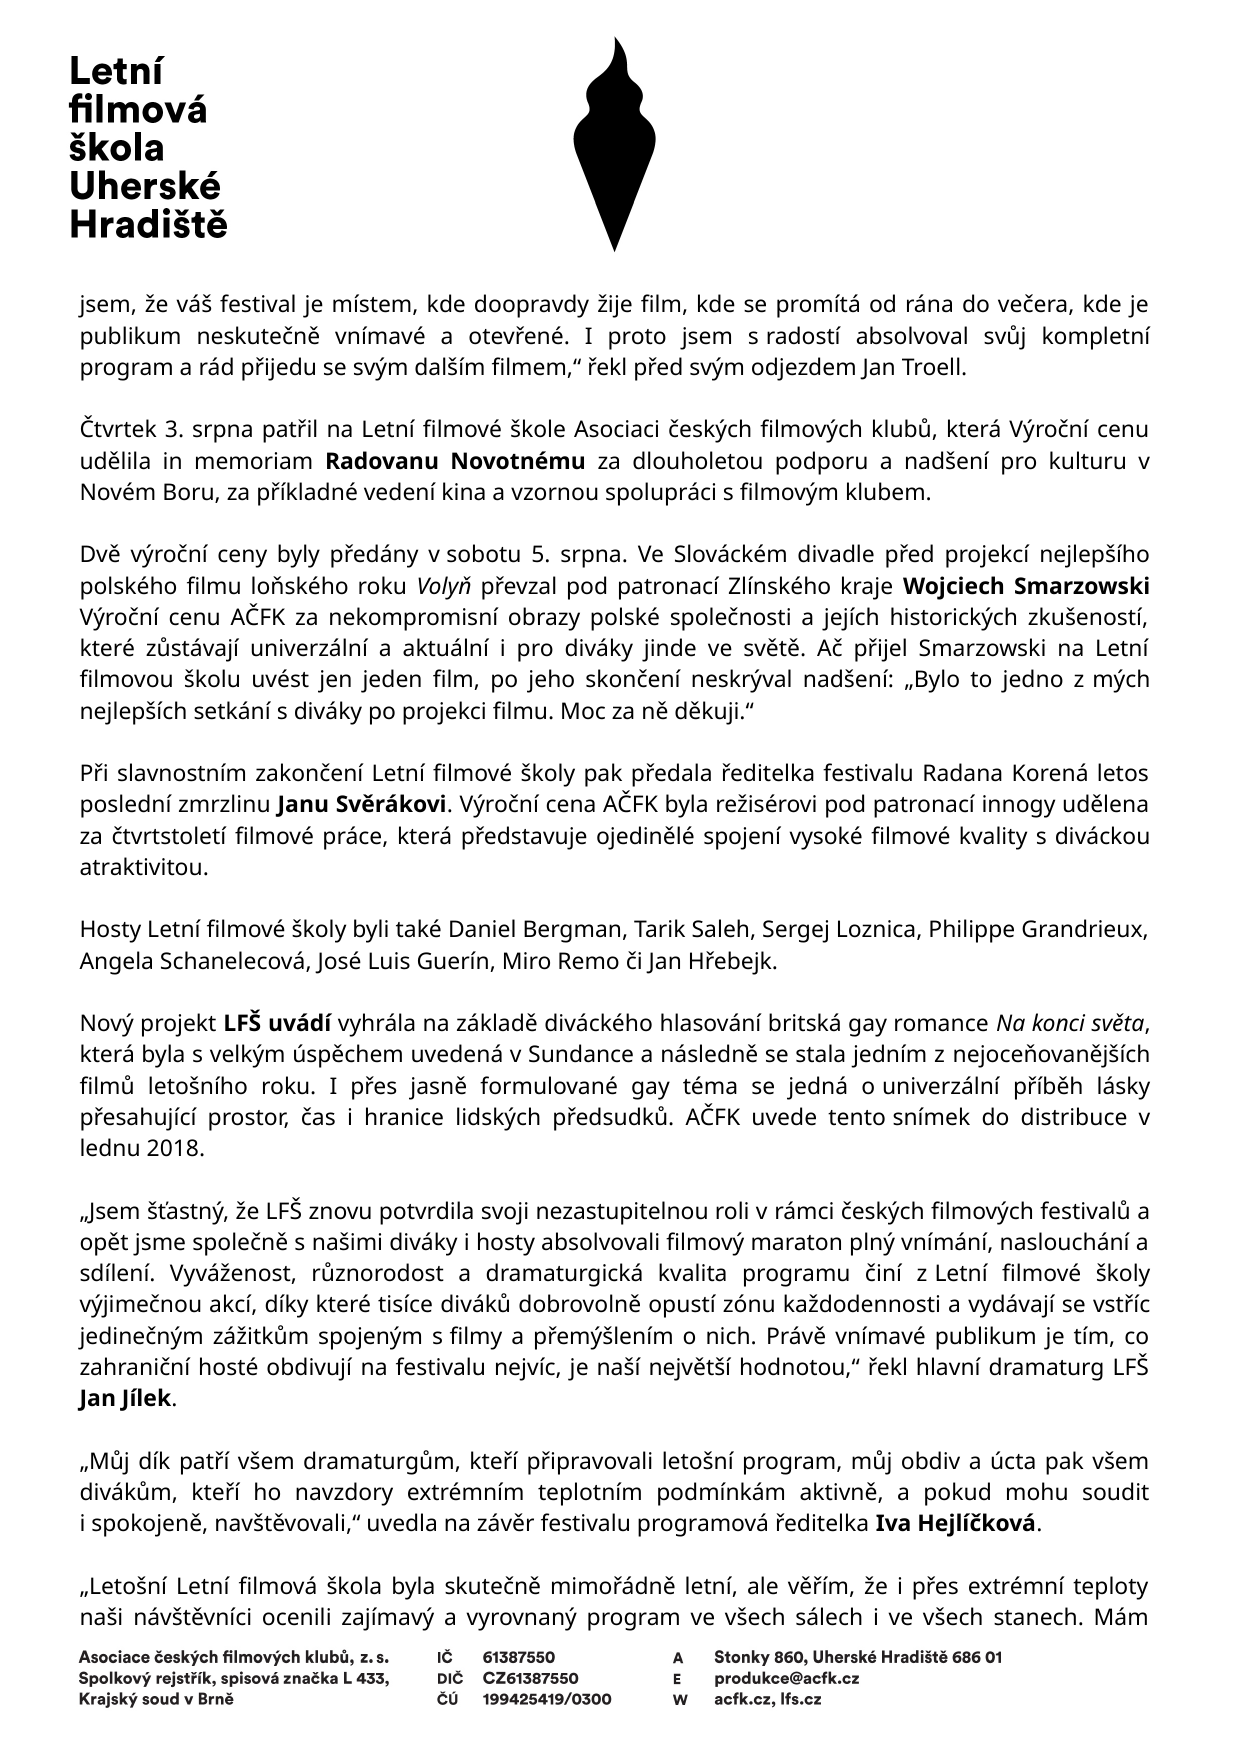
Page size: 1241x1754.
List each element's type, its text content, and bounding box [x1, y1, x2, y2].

picture [0, 0, 1235, 287]
text Nový projekt LFŠ uvádí vyhrála na základě diváckého hlasování britská gay romance Na konci světa, která byla s velkým úspěchem uvedená v Sundance a následně se stala jedním z nejoceňovanějších filmů letošního roku. I přes jasně formulované gay téma se jedná o univerzální příběh lásky přesahující prostor, čas i hranice lidských předsudků. AČFK uvede tento snímek do distribuce v lednu 2018. [79, 1007, 1150, 1163]
picture [0, 1566, 1241, 1754]
text Dvě výroční ceny byly předány v sobotu 5. srpna. Ve Slováckém divadle před projekcí nejlepšího polského filmu loňského roku Volyň převzal pod patronací Zlínského kraje Wojciech Smarzowski Výroční cenu AČFK za nekompromisní obrazy polské společnosti a jejích historických zkušeností, které zůstávají univerzální a aktuální i pro diváky jinde ve světě. Ač přijel Smarzowski na Letní filmovou školu uvést jen jeden film, po jeho skončení neskrýval nadšení: „Bylo to jedno z mých nejlepších setkání s diváky po projekci filmu. Moc za ně děkuji.“ [79, 538, 1150, 726]
text Při slavnostním zakončení Letní filmové školy pak předala ředitelka festivalu Radana Korená letos poslední zmrzlinu Janu Svěrákovi. Výroční cena AČFK byla režisérovi pod patronací innogy udělena za čtvrtstoletí filmové práce, která představuje ojedinělé spojení vysoké filmové kvality s diváckou atraktivitou. [79, 757, 1150, 882]
text Hosty Letní filmové školy byli také Daniel Bergman, Tarik Saleh, Sergej Loznica, Philippe Grandrieux, Angela Schanelecová, José Luis Guerín, Miro Remo či Jan Hřebejk. [79, 913, 1150, 976]
text Čtvrtek 3. srpna patřil na Letní filmové škole Asociaci českých filmových klubů, která Výroční cenu udělila in memoriam Radovanu Novotnému za dlouholetou podporu a nadšení pro kulturu v Novém Boru, za příkladné vedení kina a vzornou spolupráci s filmovým klubem. [79, 413, 1150, 507]
text „Jsem šťastný, že LFŠ znovu potvrdila svoji nezastupitelnou roli v rámci českých filmových festivalů a opět jsme společně s našimi diváky i hosty absolvovali filmový maraton plný vnímání, naslouchání a sdílení. Vyváženost, různorodost a dramaturgická kvalita programu činí z Letní filmové školy výjimečnou akcí, díky které tisíce diváků dobrovolně opustí zónu každodennosti a vydávají se vstříc jedinečným zážitkům spojeným s filmy a přemýšlením o nich. Právě vnímavé publikum je tím, co zahraniční hosté obdivují na festivalu nejvíc, je naší největší hodnotou,“ řekl hlavní dramaturg LFŠ Jan Jílek. [79, 1194, 1150, 1413]
text „Můj dík patří všem dramaturgům, kteří připravovali letošní program, můj obdiv a úcta pak všem divákům, kteří ho navzdory extrémním teplotním podmínkám aktivně, a pokud mohu soudit i spokojeně, navštěvovali,“ uvedla na závěr festivalu programová ředitelka Iva Hejlíčková. [79, 1444, 1150, 1538]
